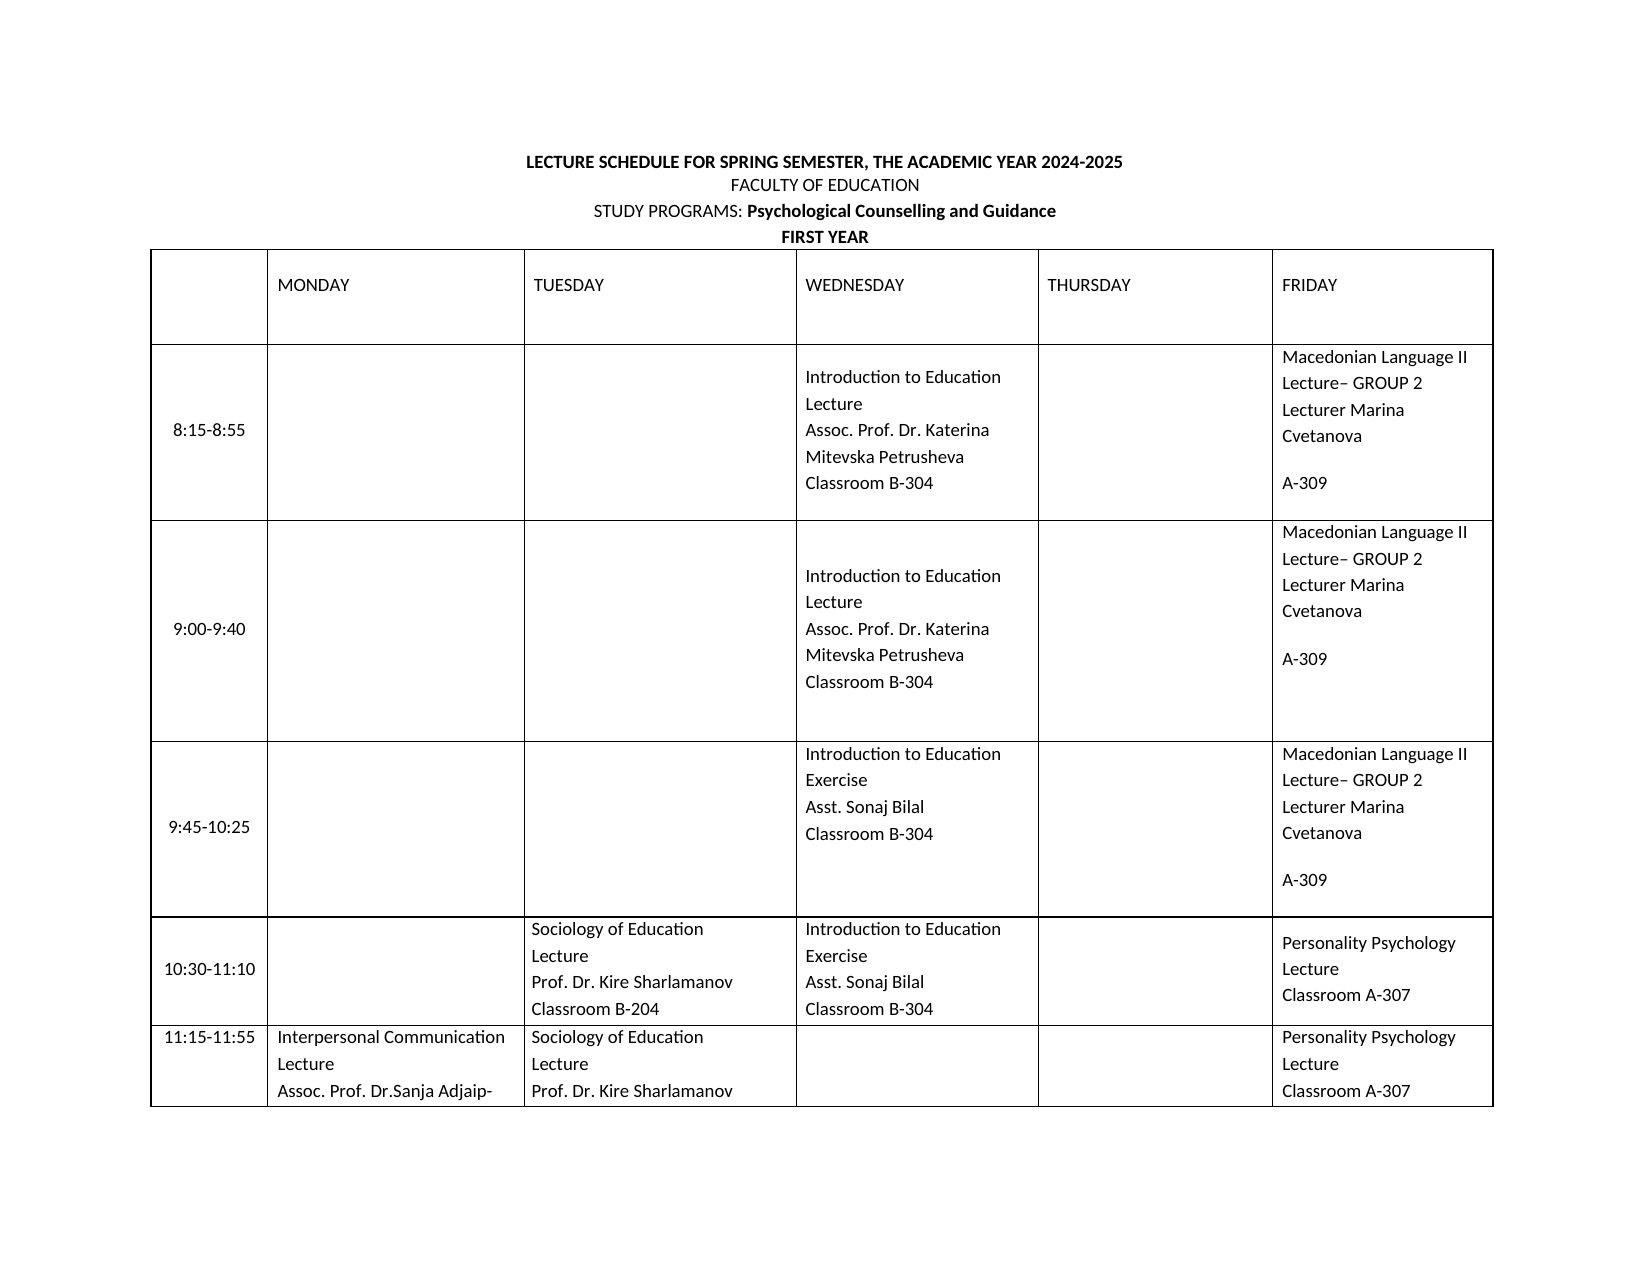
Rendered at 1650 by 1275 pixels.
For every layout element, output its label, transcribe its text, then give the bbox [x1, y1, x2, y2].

table_cell [525, 742, 796, 916]
text LECTURE SCHEDULE FOR SPRING SEMESTER, THE ACADEMIC YEAR 2024-2025 [150, 150, 1500, 173]
table_cell [268, 918, 524, 1024]
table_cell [268, 1026, 524, 1106]
table_cell [268, 521, 524, 741]
table_header THURSDAY [1039, 250, 1272, 344]
table_header MONDAY [268, 250, 524, 344]
text FACULTY OF EDUCATION [150, 173, 1500, 196]
table_cell [1039, 345, 1272, 519]
text STUDY PROGRAMS: Psychological Counselling and Guidance [150, 199, 1500, 222]
table_cell Personality Psychology Lecture Classroom A-307 [1273, 918, 1492, 1024]
table_cell [268, 345, 524, 519]
table_cell Macedonian Language II Lecture– GROUP 2 Lecturer Marina Cvetanova A-309 [1273, 742, 1492, 916]
table_cell Macedonian Language II Lecture– GROUP 2 Lecturer Marina Cvetanova A-309 [1273, 345, 1492, 519]
table_header TUESDAY [525, 250, 796, 344]
table_cell [525, 521, 796, 741]
table_cell 10:30-11:10 [152, 918, 267, 1024]
table_cell Sociology of Education Lecture Prof. Dr. Kire Sharlamanov Classroom B-204 [525, 918, 796, 1024]
table_cell [1039, 918, 1272, 1024]
table_cell 8:15-8:55 [152, 345, 267, 519]
text FIRST YEAR [150, 226, 1500, 248]
table_cell [1039, 1026, 1272, 1106]
table_cell Introduction to Education Lecture Assoc. Prof. Dr. Katerina Mitevska Petrusheva Classroom B-304 [797, 345, 1038, 519]
table_cell [525, 345, 796, 519]
table_cell 11:15-11:55 [152, 1026, 267, 1106]
table_cell Introduction to Education Exercise Asst. Sonaj Bilal Classroom B-304 [797, 918, 1038, 1024]
table_cell 9:45-10:25 [152, 742, 267, 916]
table_cell 9:00-9:40 [152, 521, 267, 741]
table_header [152, 250, 267, 344]
table_cell Introduction to Education Exercise Asst. Sonaj Bilal Classroom B-304 [797, 742, 1038, 916]
table_cell [797, 1026, 1038, 1106]
table_cell [268, 742, 524, 916]
table_cell Macedonian Language II Lecture– GROUP 2 Lecturer Marina Cvetanova A-309 [1273, 521, 1492, 741]
table_header WEDNESDAY [797, 250, 1038, 344]
table_header FRIDAY [1273, 250, 1492, 344]
table_cell [1039, 742, 1272, 916]
table_cell Introduction to Education Lecture Assoc. Prof. Dr. Katerina Mitevska Petrusheva Classroom B-304 [797, 521, 1038, 741]
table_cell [1273, 1026, 1492, 1106]
table_cell [1039, 521, 1272, 741]
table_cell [525, 1026, 796, 1106]
